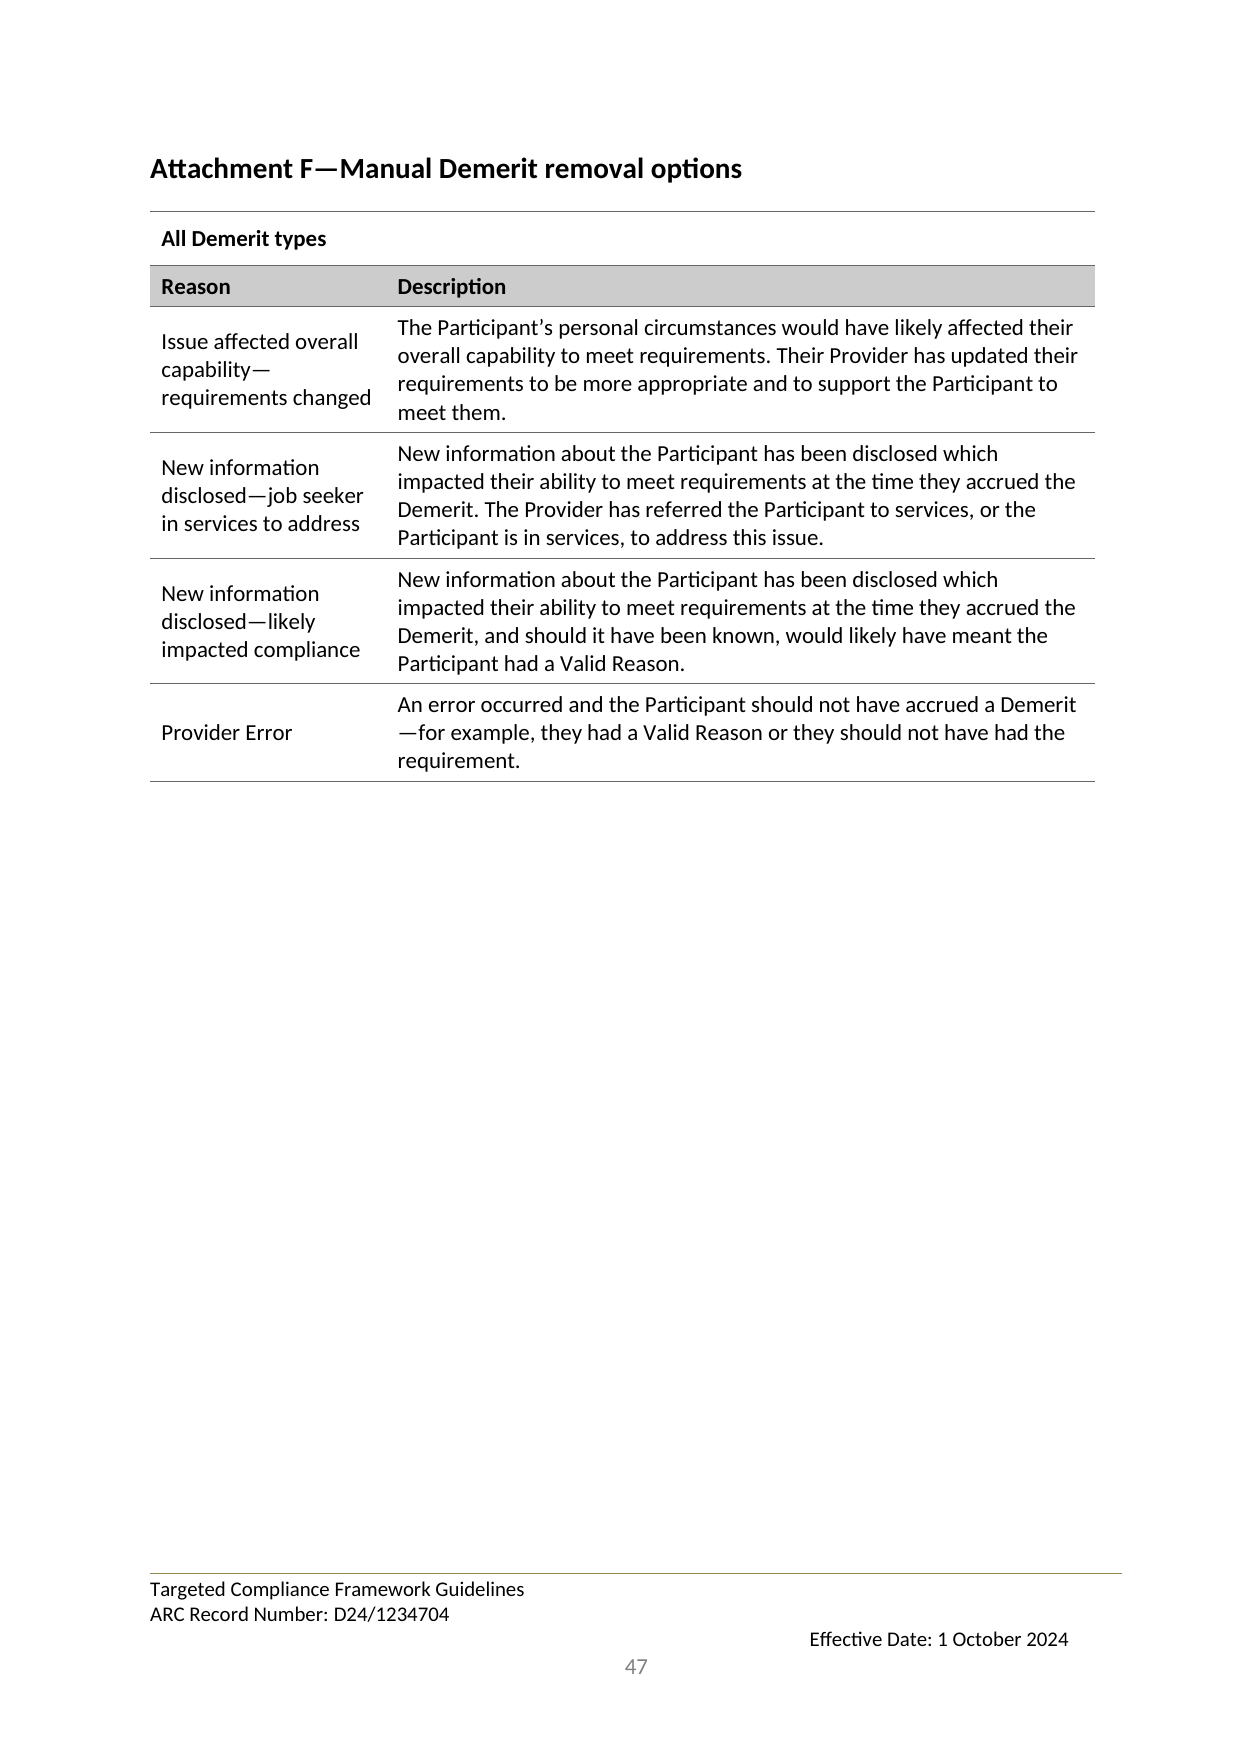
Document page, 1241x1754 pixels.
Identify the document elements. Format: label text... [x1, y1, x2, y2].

table_header All Demerit types [150, 212, 1095, 265]
table_cell Provider Error [150, 684, 386, 781]
table_cell Reason [150, 266, 386, 306]
table_cell Description [386, 266, 1095, 306]
table_cell New information disclosed—likely impacted compliance [150, 559, 386, 683]
table_cell An error occurred and the Participant should not have accrued a Demerit—for example, they had a Valid Reason or they should not have had the requirement. [386, 684, 1095, 781]
table_cell New information about the Participant has been disclosed which impacted their ability to meet requirements at the time they accrued the Demerit, and should it have been known, would likely have meant the Participant had a Valid Reason. [386, 559, 1095, 683]
table_cell Issue affected overall capability—requirements changed [150, 307, 386, 432]
table_cell The Participant’s personal circumstances would have likely affected their overall capability to meet requirements. Their Provider has updated their requirements to be more appropriate and to support the Participant to meet them. [386, 307, 1095, 432]
table_cell New information about the Participant has been disclosed which impacted their ability to meet requirements at the time they accrued the Demerit. The Provider has referred the Participant to services, or the Participant is in services, to address this issue. [386, 433, 1095, 557]
table_cell New information disclosed—job seeker in services to address [150, 433, 386, 557]
subtitle Attachment F—Manual Demerit removal options [150, 150, 1122, 186]
